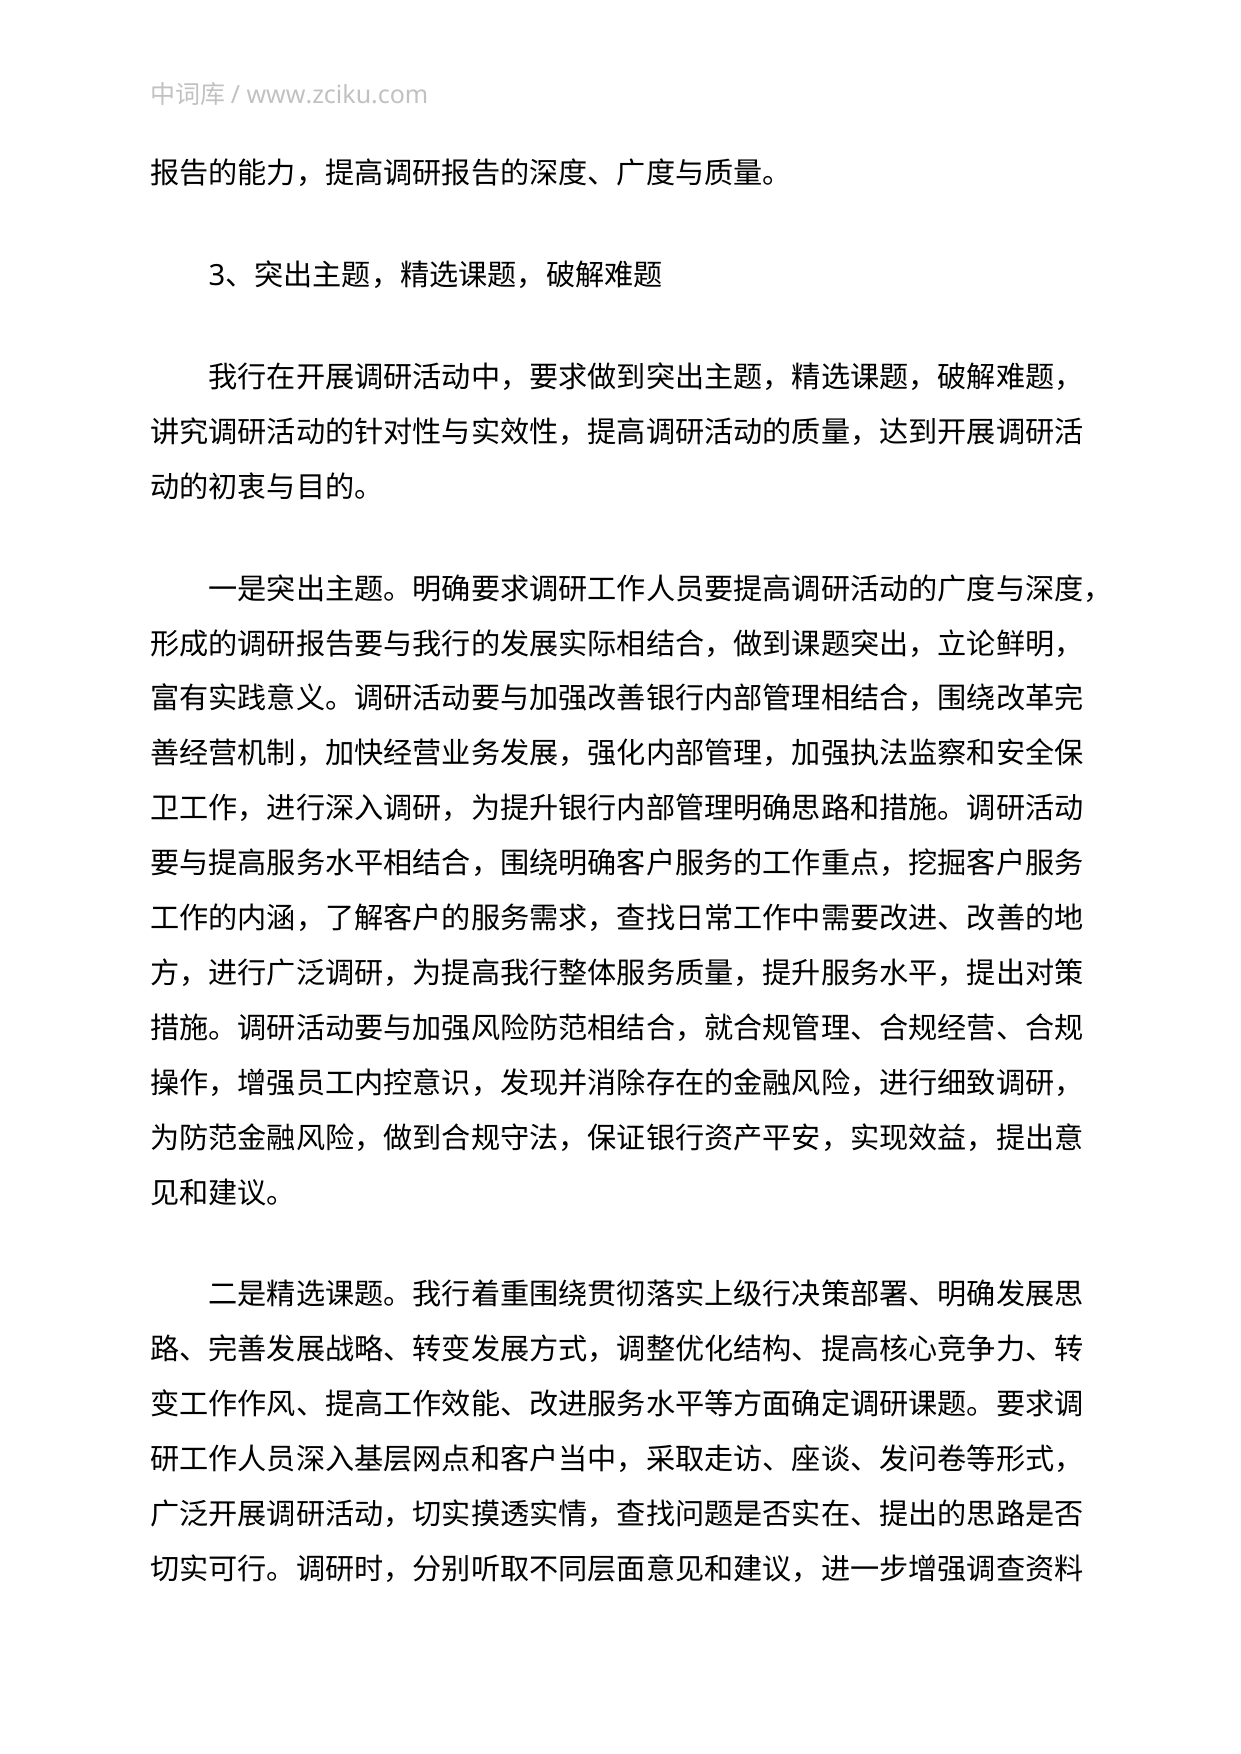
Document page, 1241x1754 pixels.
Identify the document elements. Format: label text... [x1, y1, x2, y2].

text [150, 150, 1090, 192]
text 我行在开展调研活动中，要求做到突出主题，精选课题，破解难题，讲究调研活动的针对性与实效性，提高调研活动的质量，达到开展调研活动的初衷与目的。 [150, 354, 1090, 506]
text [150, 1271, 1090, 1588]
text 一是突出主题。明确要求调研工作人员要提高调研活动的广度与深度，形成的调研报告要与我行的发展实际相结合，做到课题突出，立论鲜明，富有实践意义。调研活动要与加强改善银行内部管理相结合，围绕改革完善经营机制，加快经营业务发展，强化内部管理，加强执法监察和安全保卫工作，进行深入调研，为提升银行内部管理明确思路和措施。调研活动要与提高服务水平相结合，围绕明确客户服务的工作重点，挖掘客户服务工作的内涵，了解客户的服务需求，查找日常工作中需要改进、改善的地方，进行广泛调研，为提高我行整体服务质量，提升服务水平，提出对策措施。调研活动要与加强风险防范相结合，就合规管理、合规经营、合规操作，增强员工内控意识，发现并消除存在的金融风险，进行细致调研，为防范金融风险，做到合规守法，保证银行资产平安，实现效益，提出意见和建议。 [150, 565, 1090, 1211]
text 3、突出主题，精选课题，破解难题 [150, 252, 1090, 294]
